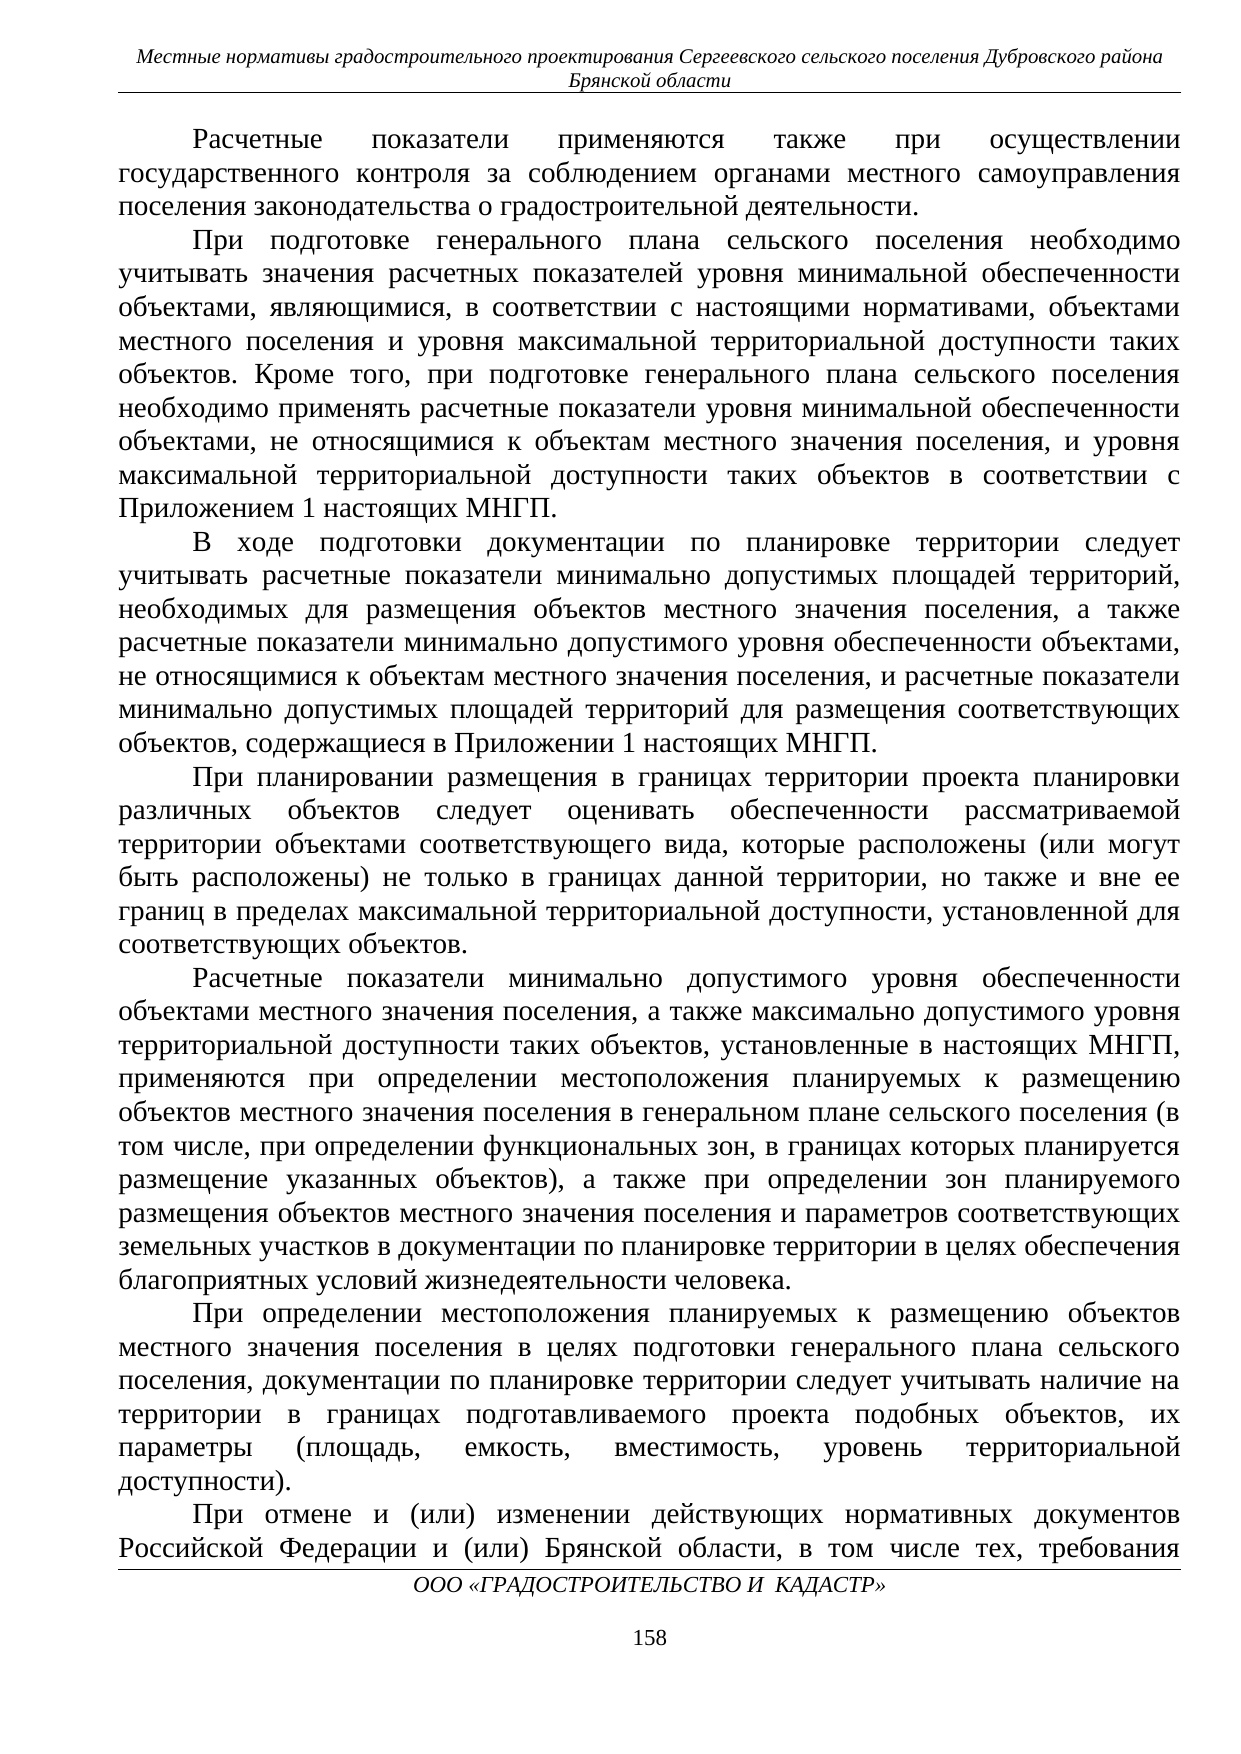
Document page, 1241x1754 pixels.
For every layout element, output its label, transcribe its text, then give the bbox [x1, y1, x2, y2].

text При определении местоположения планируемых к размещению объектов местного значения поселения в целях подготовки генерального плана сельского поселения, документации по планировке территории следует учитывать наличие на территории в границах подготавливаемого проекта подобных объектов, их параметры (площадь, емкость, вместимость, уровень территориальной доступности). [118, 1295, 1181, 1497]
text Расчетные показатели минимально допустимого уровня обеспеченности объектами местного значения поселения, а также максимально допустимого уровня территориальной доступности таких объектов, установленные в настоящих МНГП, применяются при определении местоположения планируемых к размещению объектов местного значения поселения в генеральном плане сельского поселения (в том числе, при определении функциональных зон, в границах которых планируется размещение указанных объектов), а также при определении зон планируемого размещения объектов местного значения поселения и параметров соответствующих земельных участков в документации по планировке территории в целях обеспечения благоприятных условий жизнедеятельности человека. [118, 960, 1181, 1295]
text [118, 1497, 1181, 1564]
text Расчетные показатели применяются также при осуществлении государственного контроля за соблюдением органами местного самоуправления поселения законодательства о градостроительной деятельности. [118, 121, 1181, 222]
text При планировании размещения в границах территории проекта планировки различных объектов следует оценивать обеспеченности рассматриваемой территории объектами соответствующего вида, которые расположены (или могут быть расположены) не только в границах данной территории, но также и вне ее границ в пределах максимальной территориальной доступности, установленной для соответствующих объектов. [118, 759, 1181, 960]
text В ходе подготовки документации по планировке территории следует учитывать расчетные показатели минимально допустимых площадей территорий, необходимых для размещения объектов местного значения поселения, а также расчетные показатели минимально допустимого уровня обеспеченности объектами, не относящимися к объектам местного значения поселения, и расчетные показатели минимально допустимых площадей территорий для размещения соответствующих объектов, содержащиеся в Приложении 1 настоящих МНГП. [118, 524, 1181, 759]
text При подготовке генерального плана сельского поселения необходимо учитывать значения расчетных показателей уровня минимальной обеспеченности объектами, являющимися, в соответствии с настоящими нормативами, объектами местного поселения и уровня максимальной территориальной доступности таких объектов. Кроме того, при подготовке генерального плана сельского поселения необходимо применять расчетные показатели уровня минимальной обеспеченности объектами, не относящимися к объектам местного значения поселения, и уровня максимальной территориальной доступности таких объектов в соответствии с Приложением 1 настоящих МНГП. [118, 222, 1181, 524]
